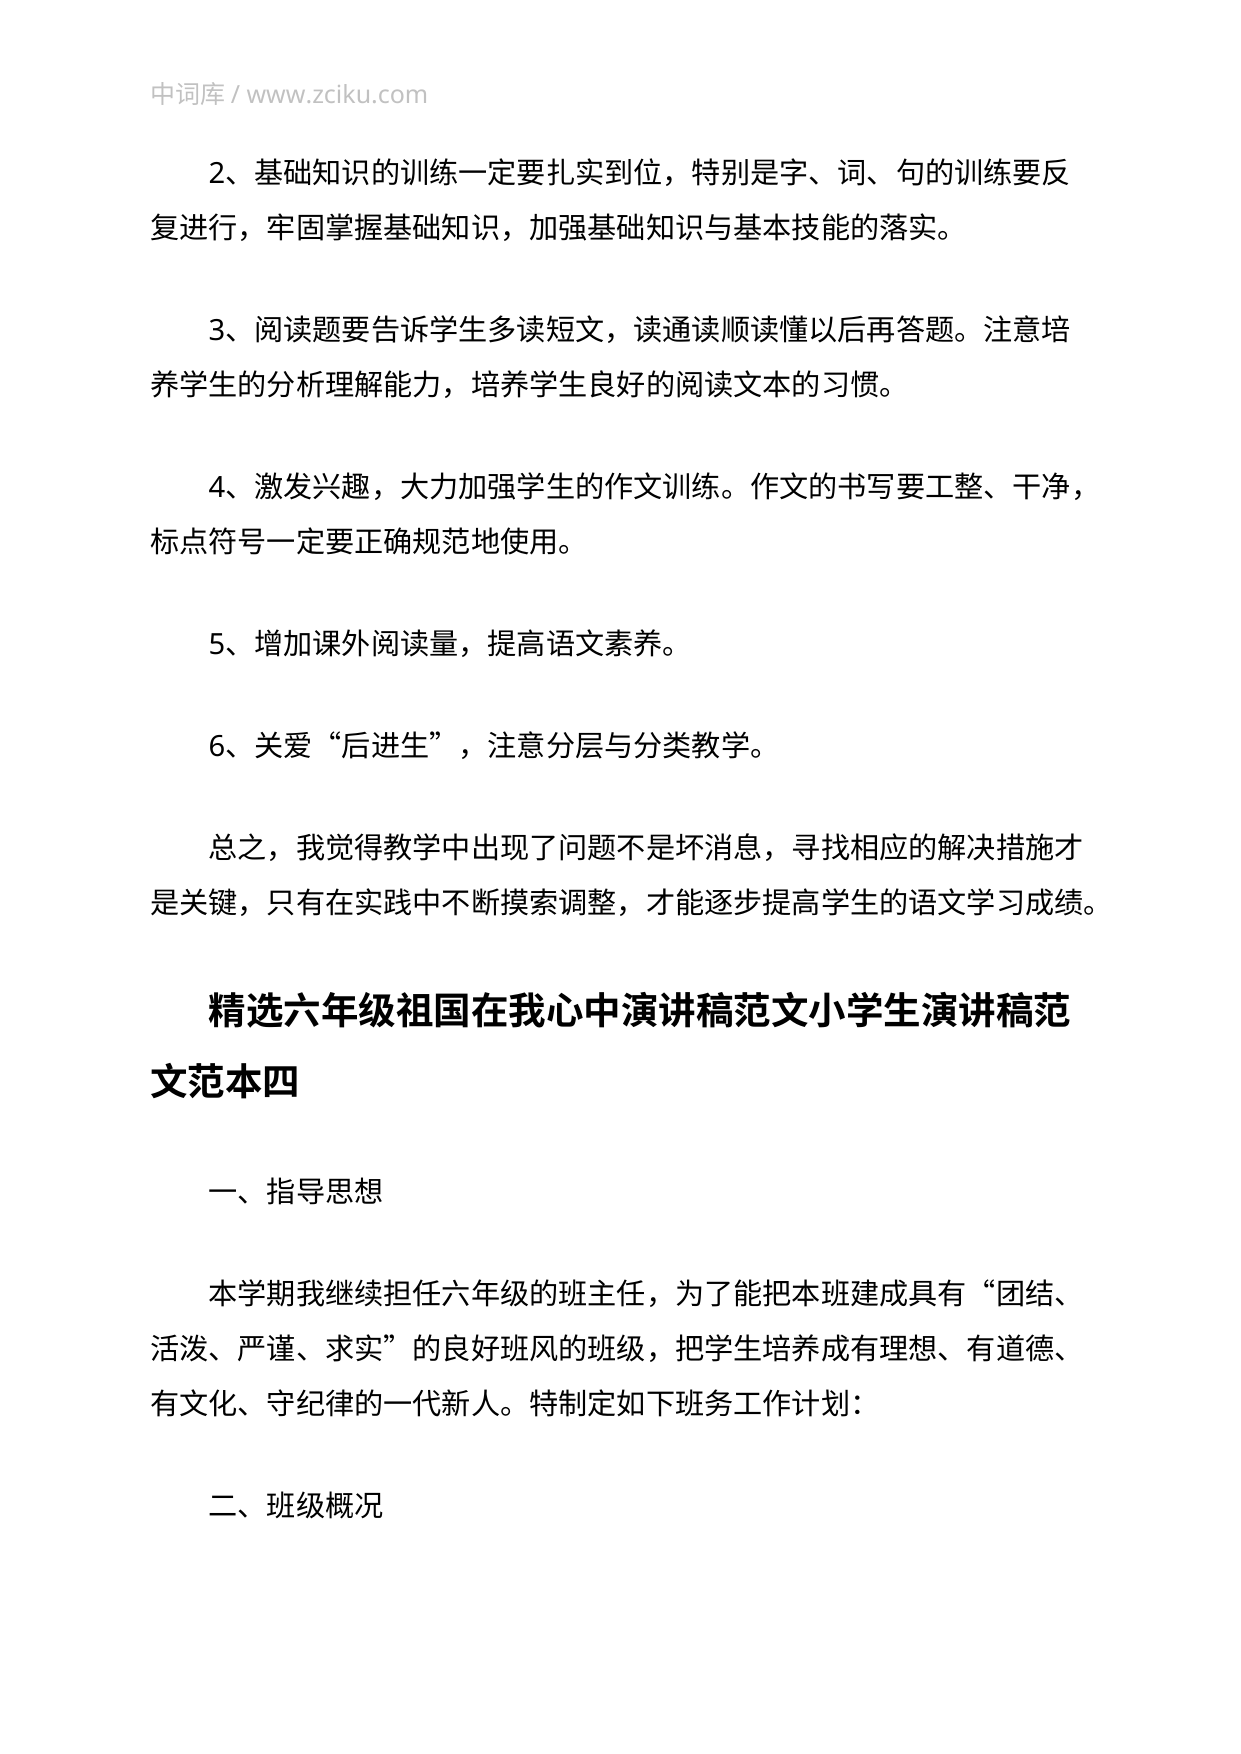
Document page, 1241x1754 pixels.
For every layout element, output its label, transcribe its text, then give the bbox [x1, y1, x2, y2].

text 二、班级概况 [150, 1482, 1090, 1524]
text 总之，我觉得教学中出现了问题不是坏消息，寻找相应的解决措施才是关键，只有在实践中不断摸索调整，才能逐步提高学生的语文学习成绩。 [150, 824, 1090, 921]
text 2、基础知识的训练一定要扎实到位，特别是字、词、句的训练要反复进行，牢固掌握基础知识，加强基础知识与基本技能的落实。 [150, 150, 1090, 247]
text 精选六年级祖国在我心中演讲稿范文小学生演讲稿范文范本四 [150, 981, 1090, 1106]
text 一、指导思想 [150, 1169, 1090, 1211]
text 3、阅读题要告诉学生多读短文，读通读顺读懂以后再答题。注意培养学生的分析理解能力，培养学生良好的阅读文本的习惯。 [150, 307, 1090, 404]
text 本学期我继续担任六年级的班主任，为了能把本班建成具有“团结、活泼、严谨、求实”的良好班风的班级，把学生培养成有理想、有道德、有文化、守纪律的一代新人。特制定如下班务工作计划： [150, 1271, 1090, 1423]
text 4、激发兴趣，大力加强学生的作文训练。作文的书写要工整、干净，标点符号一定要正确规范地使用。 [150, 463, 1090, 561]
text 6、关爱“后进生”，注意分层与分类教学。 [150, 722, 1090, 765]
text 5、增加课外阅读量，提高语文素养。 [150, 620, 1090, 663]
